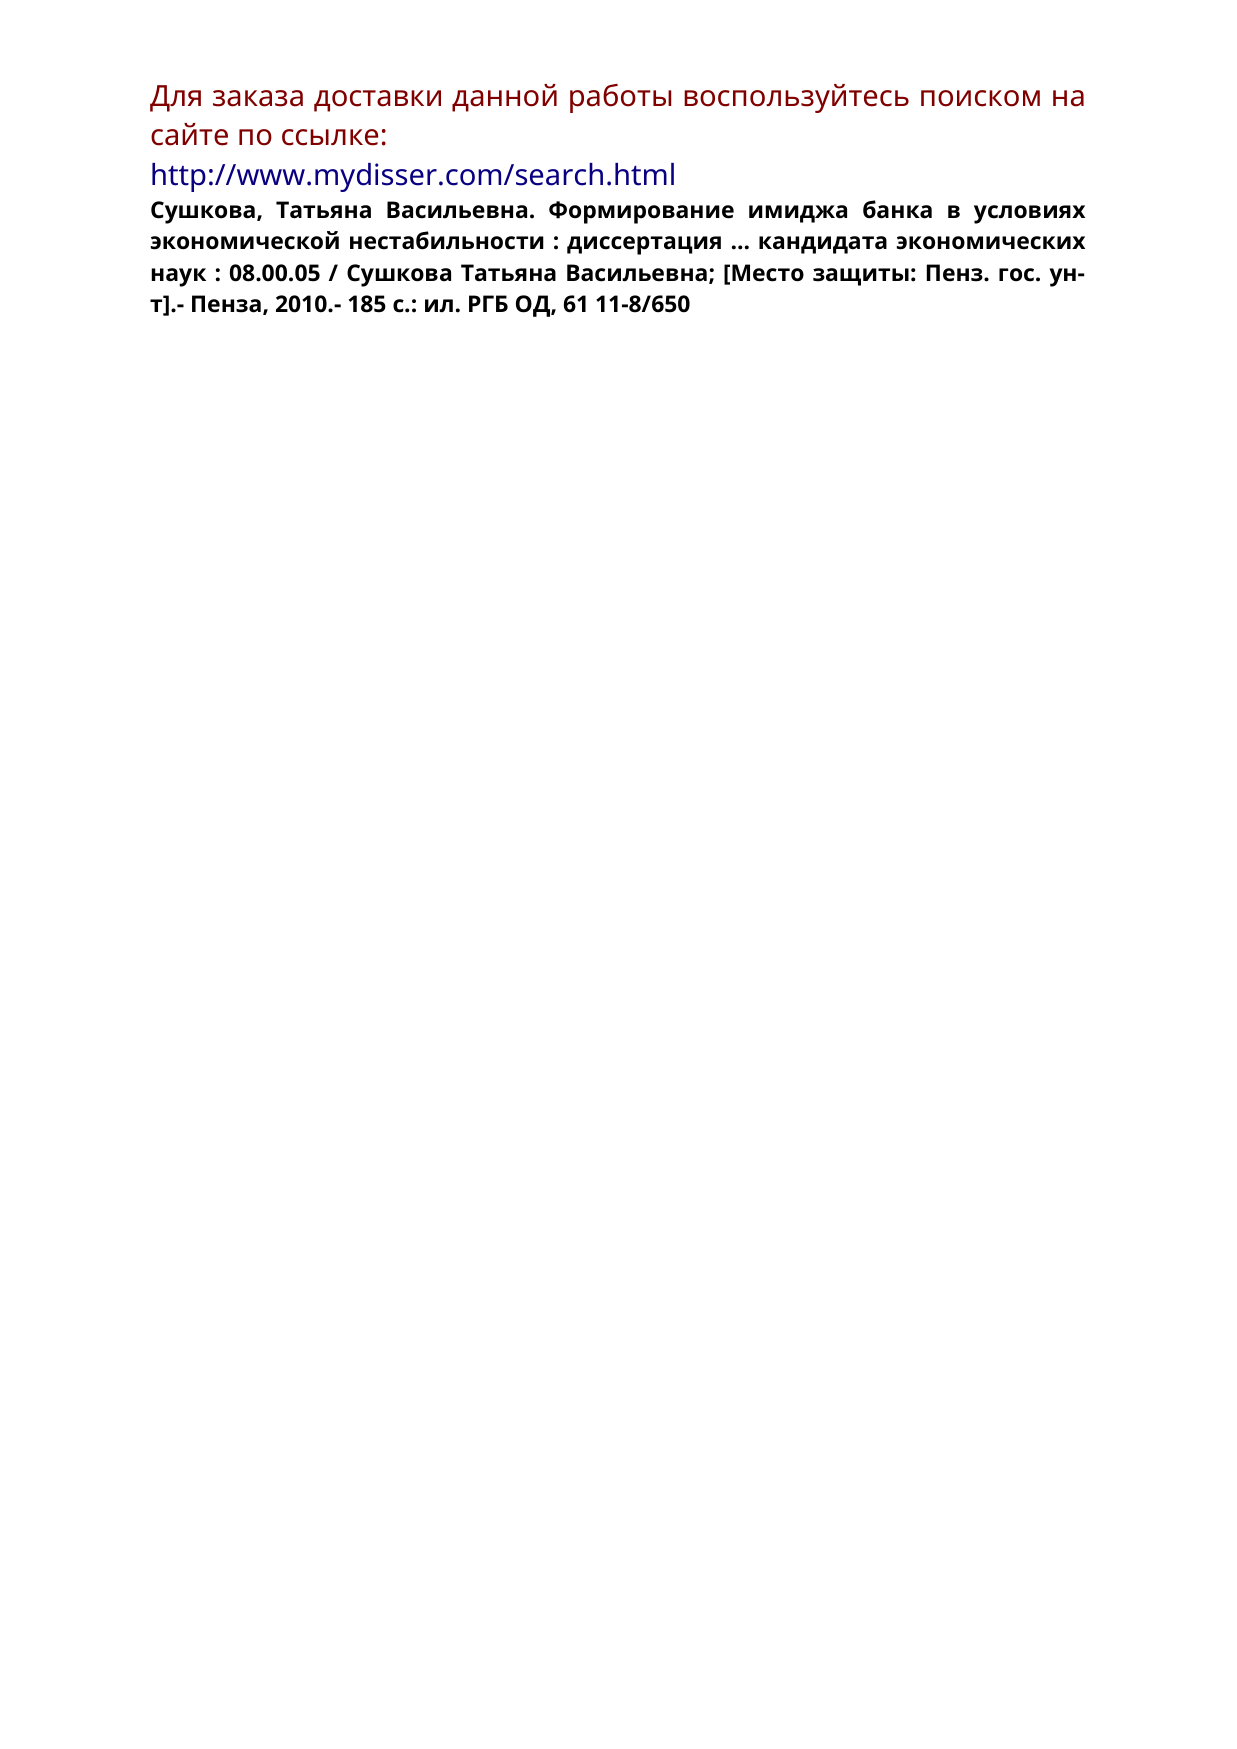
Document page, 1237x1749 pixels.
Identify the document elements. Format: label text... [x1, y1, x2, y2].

text Сушкова, Татьяна Васильевна. Формирование имиджа банка в условиях экономической нестабильности : диссертация ... кандидата экономических наук : 08.00.05 / Сушкова Татьяна Васильевна; [Место защиты: Пенз. гос. ун-т].- Пенза, 2010.- 185 с.: ил. РГБ ОД, 61 11-8/650 [150, 194, 1086, 319]
